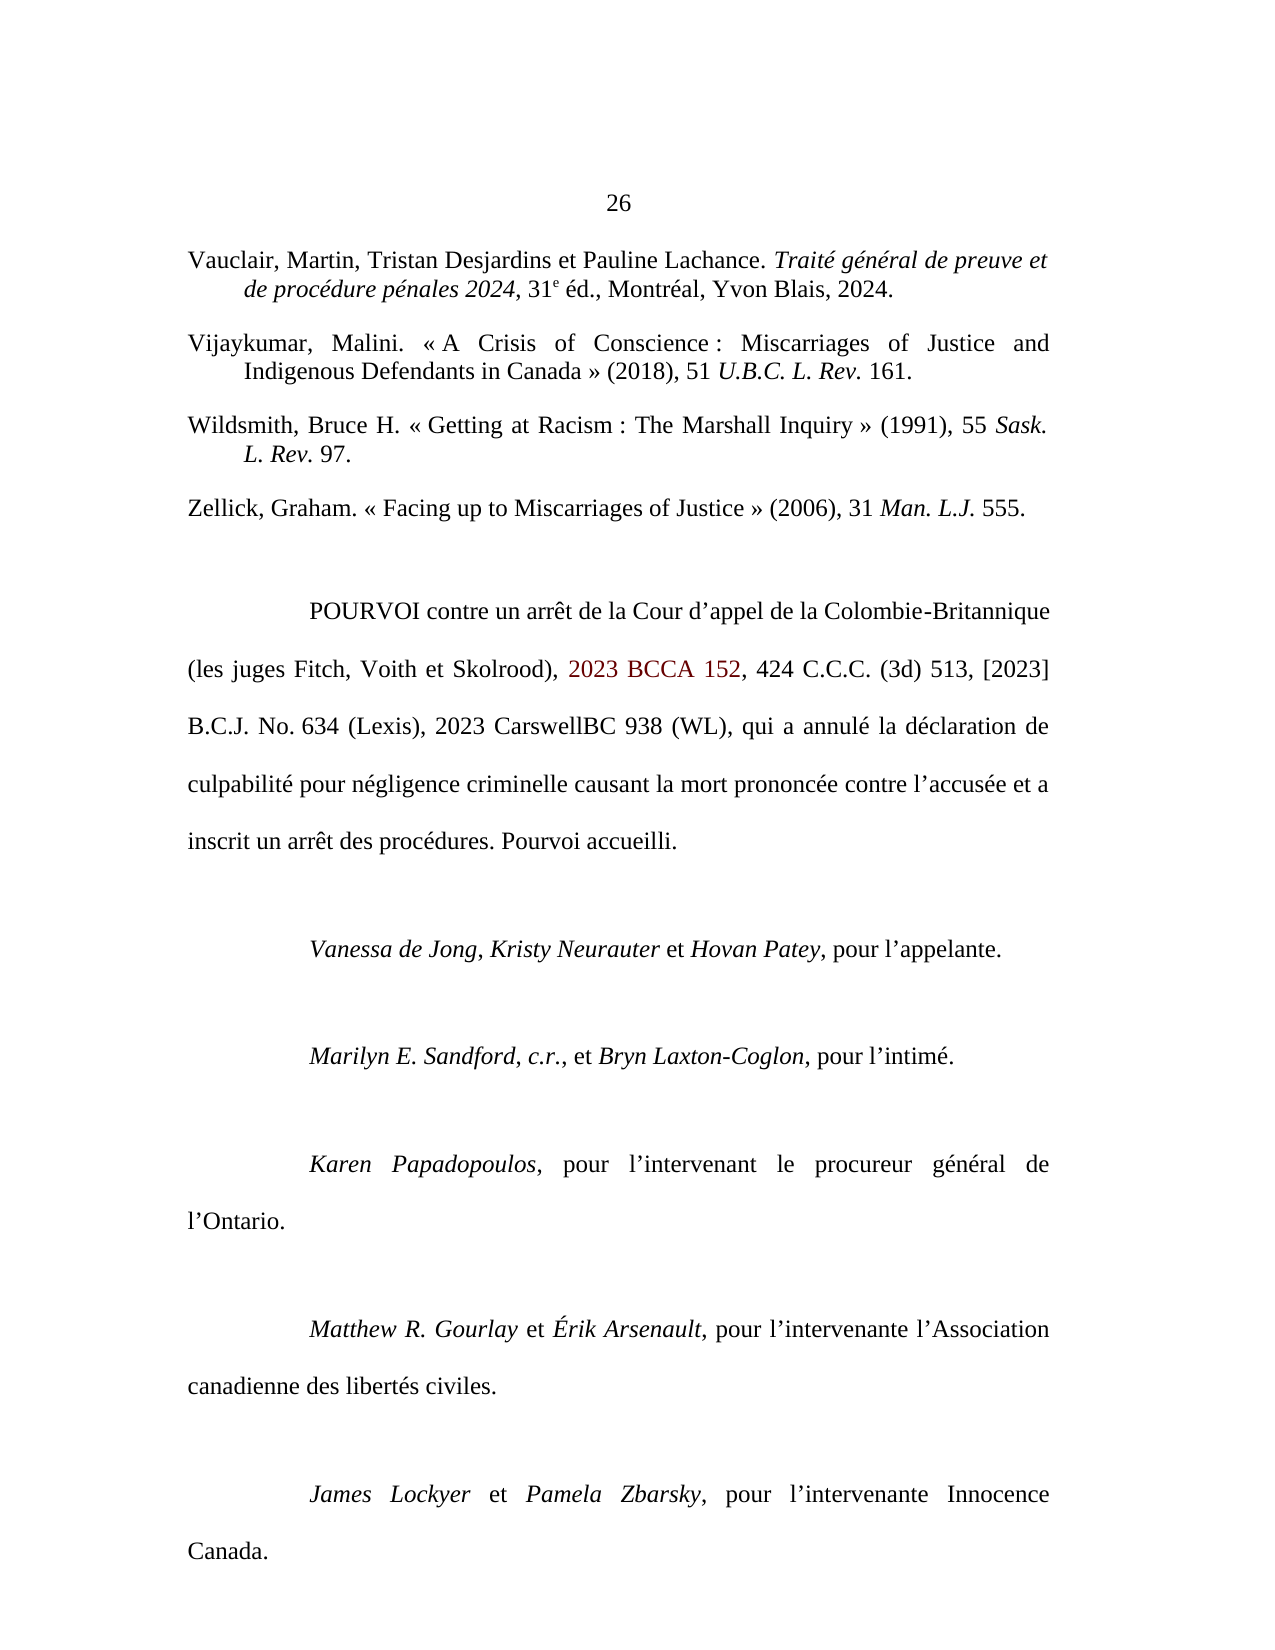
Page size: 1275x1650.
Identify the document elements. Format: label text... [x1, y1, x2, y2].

text Wildsmith, Bruce H. « Getting at Racism : The Marshall Inquiry » (1991), 55 Sask. L. Rev. 97. [187, 410, 1050, 468]
text Zellick, Graham. « Facing up to Miscarriages of Justice » (2006), 31 Man. L.J. 555. [187, 493, 1050, 521]
text Vauclair, Martin, Tristan Desjardins et Pauline Lachance. Traité général de preuve et de procédure pénales 2024, 31e éd., Montréal, Yvon Blais, 2024. [187, 245, 1050, 303]
text Marilyn E. Sandford, c.r., et Bryn Laxton-Coglon, pour l’intimé. [187, 1041, 1050, 1070]
text Matthew R. Gourlay et Érik Arsenault, pour l’intervenante l’Association canadienne des libertés civiles. [187, 1314, 1050, 1400]
text Vijaykumar, Malini. « A Crisis of Conscience : Miscarriages of Justice and Indigenous Defendants in Canada » (2018), 51 U.B.C. L. Rev. 161. [187, 328, 1050, 385]
text Vanessa de Jong, Kristy Neurauter et Hovan Patey, pour l’appelante. [187, 934, 1050, 963]
text Karen Papadopoulos, pour l’intervenant le procureur général de l’Ontario. [187, 1149, 1050, 1235]
text James Lockyer et Pamela Zbarsky, pour l’intervenante Innocence Canada. [187, 1479, 1050, 1565]
text POURVOI contre un arrêt de la Cour d’appel de la Colombie-Britannique (les juges Fitch, Voith et Skolrood), 2023 BCCA 152, 424 C.C.C. (3d) 513, [2023] B.C.J. No. 634 (Lexis), 2023 CarswellBC 938 (WL), qui a annulé la déclaration de culpabilité pour négligence criminelle causant la mort prononcée contre l’accusée et a inscrit un arrêt des procédures. Pourvoi accueilli. [187, 596, 1050, 855]
